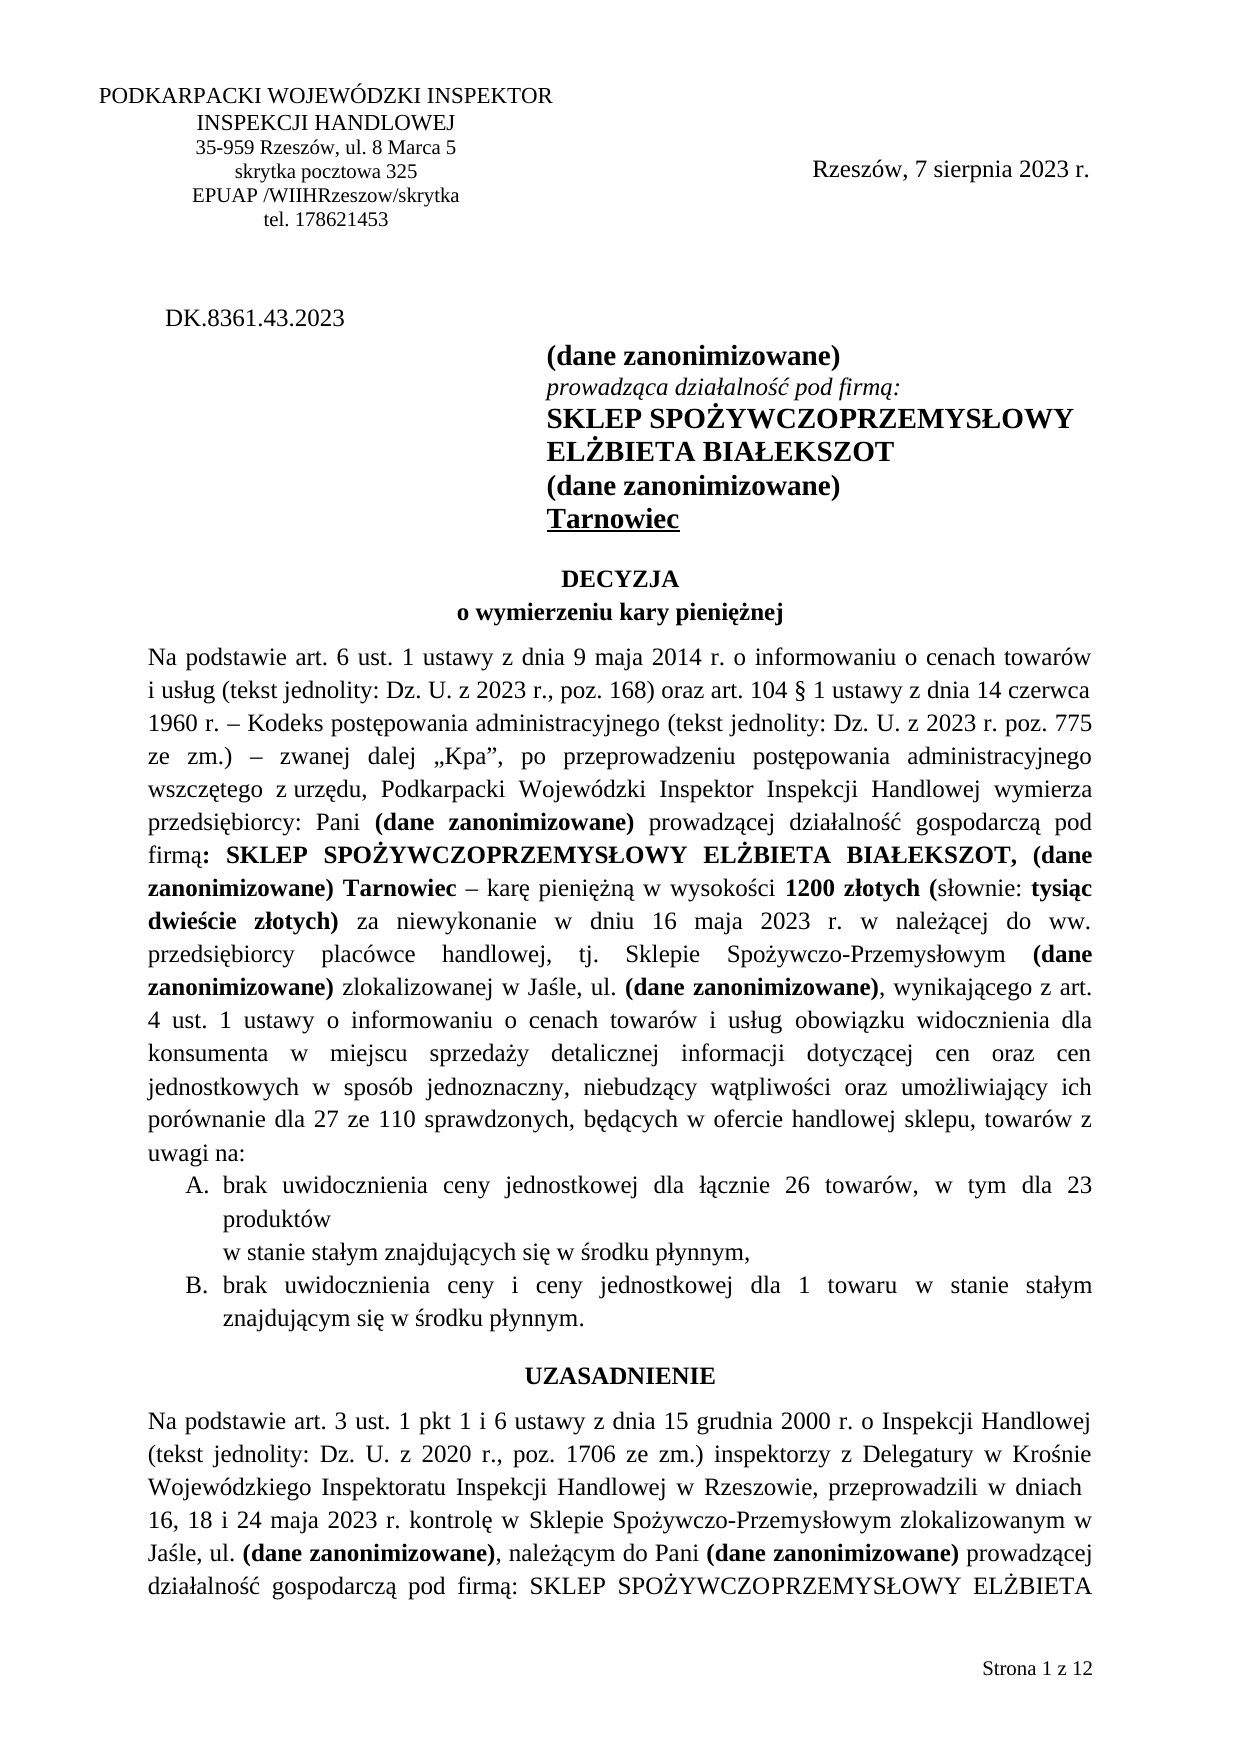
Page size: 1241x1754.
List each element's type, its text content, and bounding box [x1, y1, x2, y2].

list brak uwidocznienia ceny jednostkowej dla łącznie 26 towarów, w tym dla 23 produktów w stanie stałym znajdujących się w środku płynnym, [185, 1171, 1092, 1265]
text prowadząca działalność pod firmą: [546, 372, 1092, 401]
text (dane zanonimizowane) [546, 468, 1092, 501]
text Tarnowiec [546, 501, 1092, 535]
text Na podstawie art. 6 ust. 1 ustawy z dnia 9 maja 2014 r. o informowaniu o cenach towarów i usług (tekst jednolity: Dz. U. z 2023 r., poz. 168) oraz art. 104 § 1 ustawy z dnia 14 czerwca 1960 r. – Kodeks postępowania administracyjnego (tekst jednolity: Dz. U. z 2023 r. poz. 775 ze zm.) – zwanej dalej „Kpa”, po przeprowadzeniu postępowania administracyjnego wszczętego z urzędu, Podkarpacki Wojewódzki Inspektor Inspekcji Handlowej wymierza przedsiębiorcy: Pani (dane zanonimizowane) prowadzącej działalność gospodarczą pod firmą: SKLEP SPOŻYWCZO­PRZEMYSŁOWY ELŻBIETA BIAŁEK­SZOT, (dane zanonimizowane) Tarnowiec – karę pieniężną w wysokości 1200 złotych (słownie: tysiąc dwieście złotych) za niewykonanie w dniu 16 maja 2023 r. w należącej do ww. przedsiębiorcy placówce handlowej, tj. Sklepie Spożywczo-Przemysłowym (dane zanonimizowane) zlokalizowanej w Jaśle, ul. (dane zanonimizowane), wynikającego z art. 4 ust. 1 ustawy o informowaniu o cenach towarów i usług obowiązku widocznienia dla konsumenta w miejscu sprzedaży detalicznej informacji dotyczącej cen oraz cen jednostkowych w sposób jednoznaczny, niebudzący wątpliwości oraz umożliwiający ich porównanie dla 27 ze 110 sprawdzonych, będących w ofercie handlowej sklepu, towarów z uwagi na: [148, 642, 1092, 1166]
text SKLEP SPOŻYWCZO­PRZEMYSŁOWY ELŻBIETA BIAŁEK­SZOT [546, 401, 1092, 468]
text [148, 1406, 1092, 1600]
text UZASADNIENIE [148, 1361, 1092, 1389]
text o wymierzeniu kary pieniężnej [148, 597, 1092, 626]
list brak uwidocznienia ceny i ceny jednostkowej dla 1 towaru w stanie stałym znajdującym się w środku płynnym. [185, 1270, 1092, 1331]
text DECYZJA [148, 564, 1092, 592]
text (dane zanonimizowane) [546, 338, 1092, 372]
